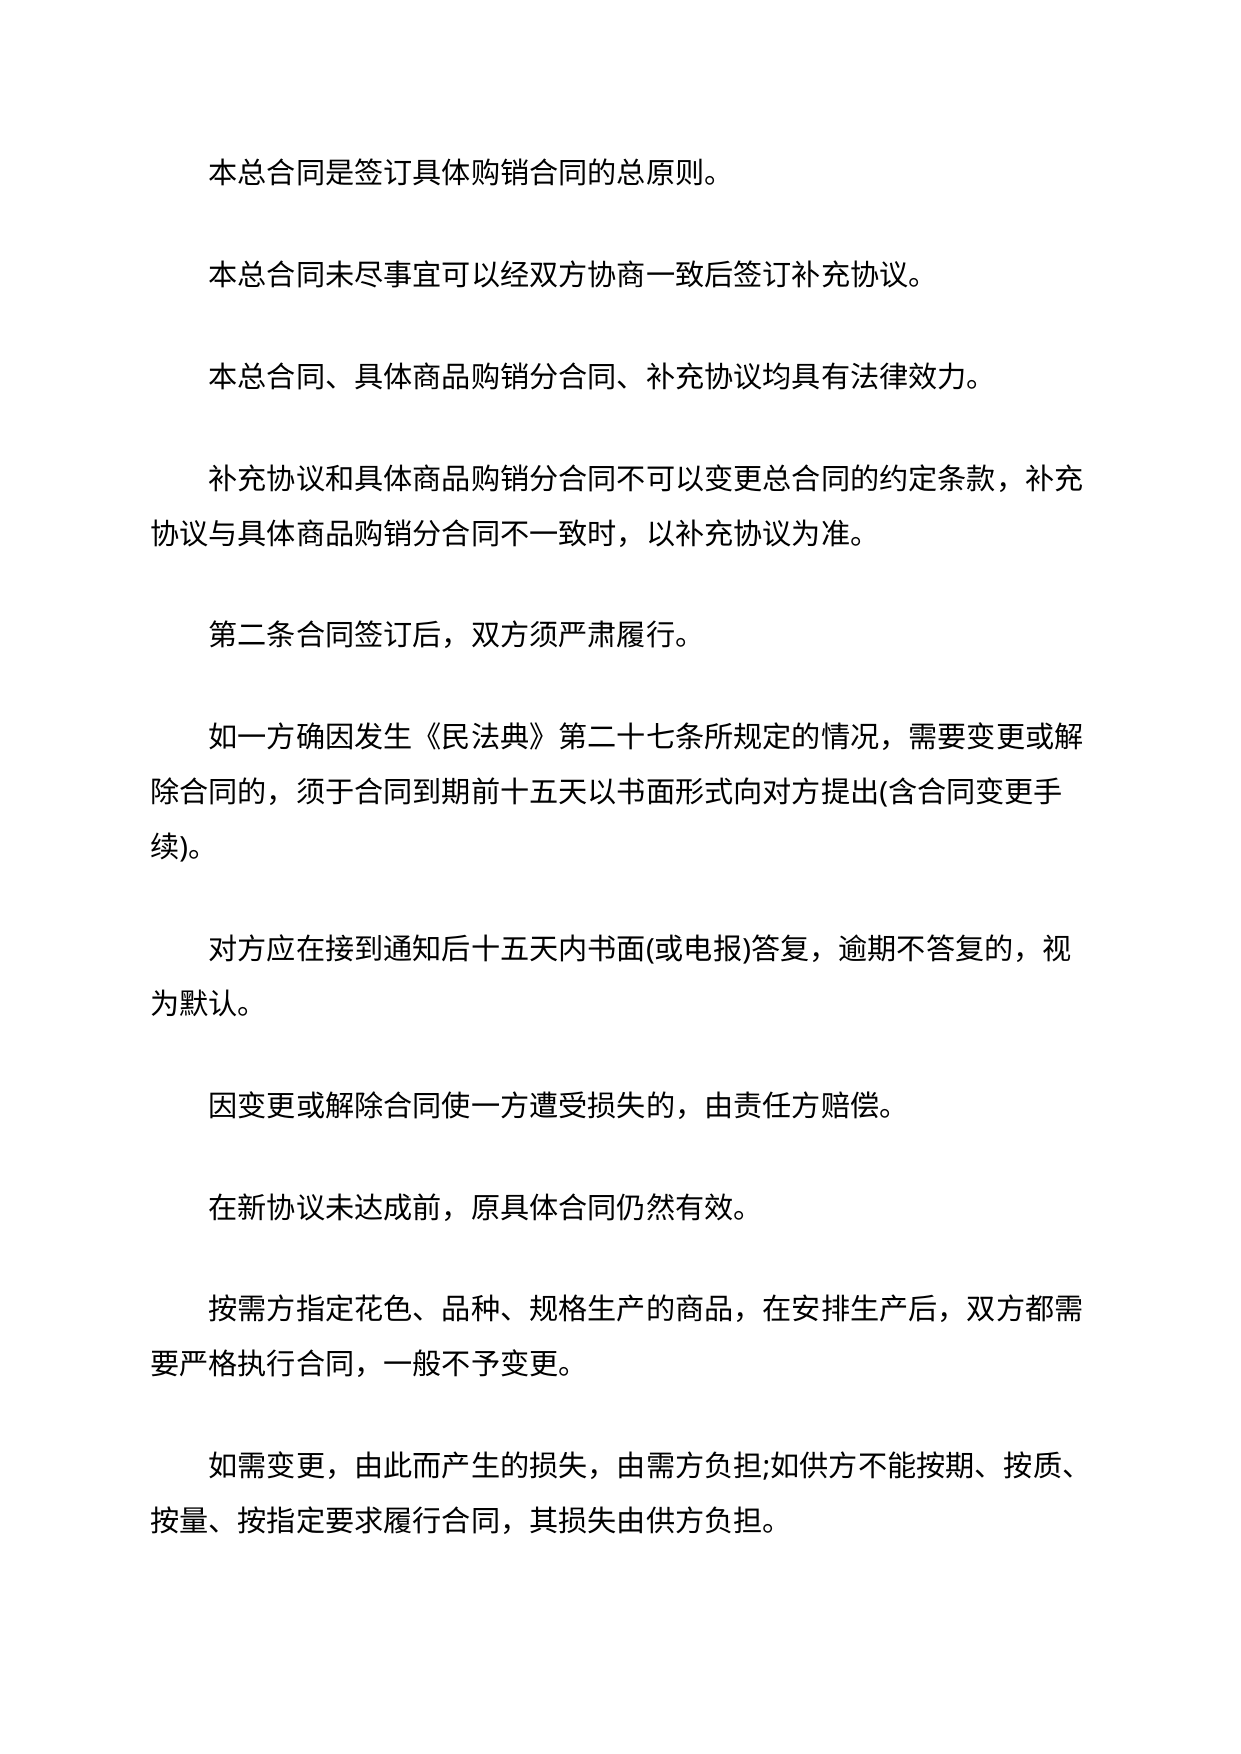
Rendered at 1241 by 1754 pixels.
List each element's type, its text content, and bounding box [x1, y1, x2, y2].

text 如一方确因发生《民法典》第二十七条所规定的情况，需要变更或解除合同的，须于合同到期前十五天以书面形式向对方提出(含合同变更手续)。 [150, 714, 1090, 866]
text 如需变更，由此而产生的损失，由需方负担;如供方不能按期、按质、按量、按指定要求履行合同，其损失由供方负担。 [150, 1443, 1090, 1540]
text 本总合同是签订具体购销合同的总原则。 [150, 150, 1090, 192]
text 补充协议和具体商品购销分合同不可以变更总合同的约定条款，补充协议与具体商品购销分合同不一致时，以补充协议为准。 [150, 455, 1090, 552]
text 第二条合同签订后，双方须严肃履行。 [150, 612, 1090, 654]
text 在新协议未达成前，原具体合同仍然有效。 [150, 1184, 1090, 1226]
text 按需方指定花色、品种、规格生产的商品，在安排生产后，双方都需要严格执行合同，一般不予变更。 [150, 1286, 1090, 1383]
text 对方应在接到通知后十五天内书面(或电报)答复，逾期不答复的，视为默认。 [150, 926, 1090, 1023]
text 本总合同、具体商品购销分合同、补充协议均具有法律效力。 [150, 353, 1090, 396]
text 本总合同未尽事宜可以经双方协商一致后签订补充协议。 [150, 252, 1090, 294]
text 因变更或解除合同使一方遭受损失的，由责任方赔偿。 [150, 1082, 1090, 1125]
